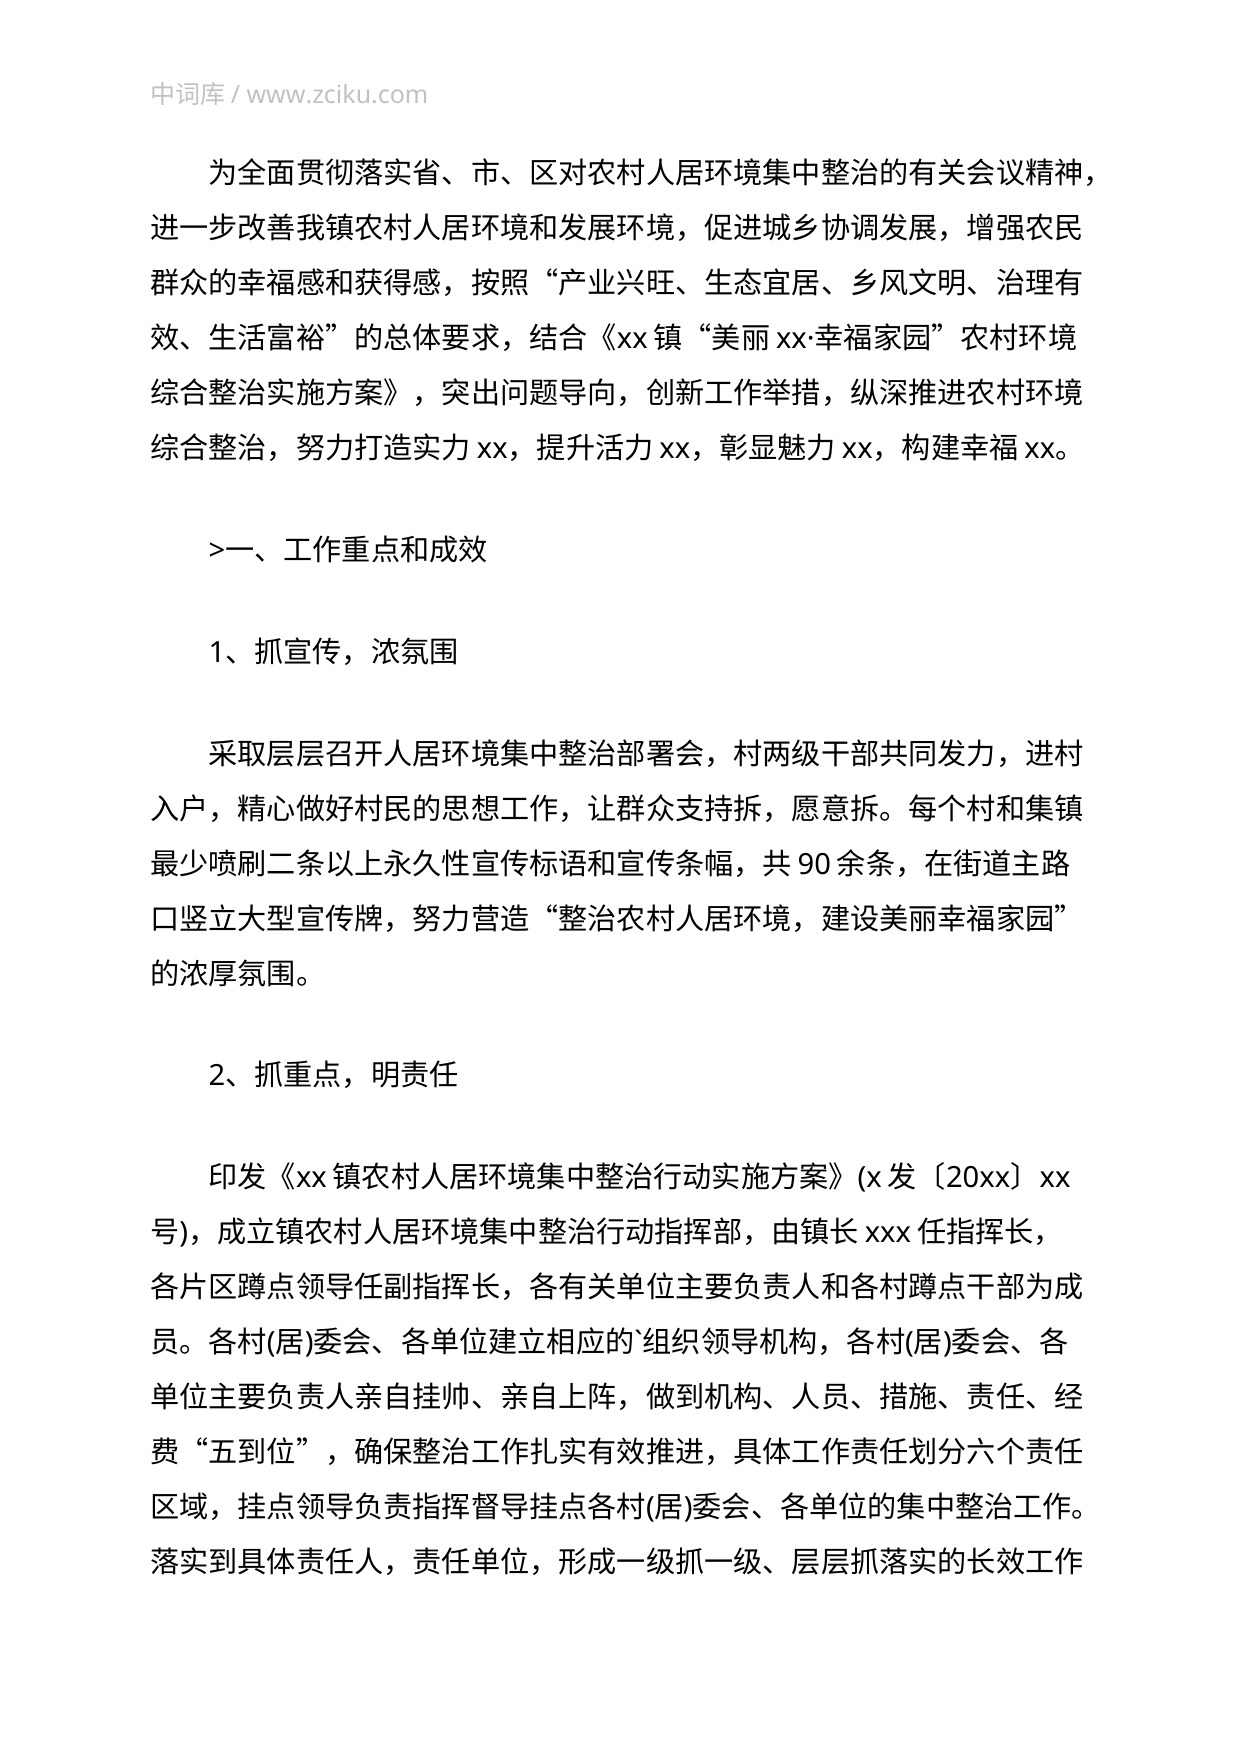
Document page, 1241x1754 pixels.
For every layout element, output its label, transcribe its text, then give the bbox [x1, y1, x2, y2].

text 2、抓重点，明责任 [150, 1052, 1090, 1094]
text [150, 1154, 1090, 1581]
text 1、抓宣传，浓氛围 [150, 628, 1090, 671]
text >一、工作重点和成效 [150, 527, 1090, 569]
text 为全面贯彻落实省、市、区对农村人居环境集中整治的有关会议精神，进一步改善我镇农村人居环境和发展环境，促进城乡协调发展，增强农民群众的幸福感和获得感，按照“产业兴旺、生态宜居、乡风文明、治理有效、生活富裕”的总体要求，结合《xx镇“美丽xx·幸福家园”农村环境综合整治实施方案》，突出问题导向，创新工作举措，纵深推进农村环境综合整治，努力打造实力xx，提升活力xx，彰显魅力xx，构建幸福xx。 [150, 150, 1090, 467]
text 采取层层召开人居环境集中整治部署会，村两级干部共同发力，进村入户，精心做好村民的思想工作，让群众支持拆，愿意拆。每个村和集镇最少喷刷二条以上永久性宣传标语和宣传条幅，共90余条，在街道主路口竖立大型宣传牌，努力营造“整治农村人居环境，建设美丽幸福家园”的浓厚氛围。 [150, 731, 1090, 992]
